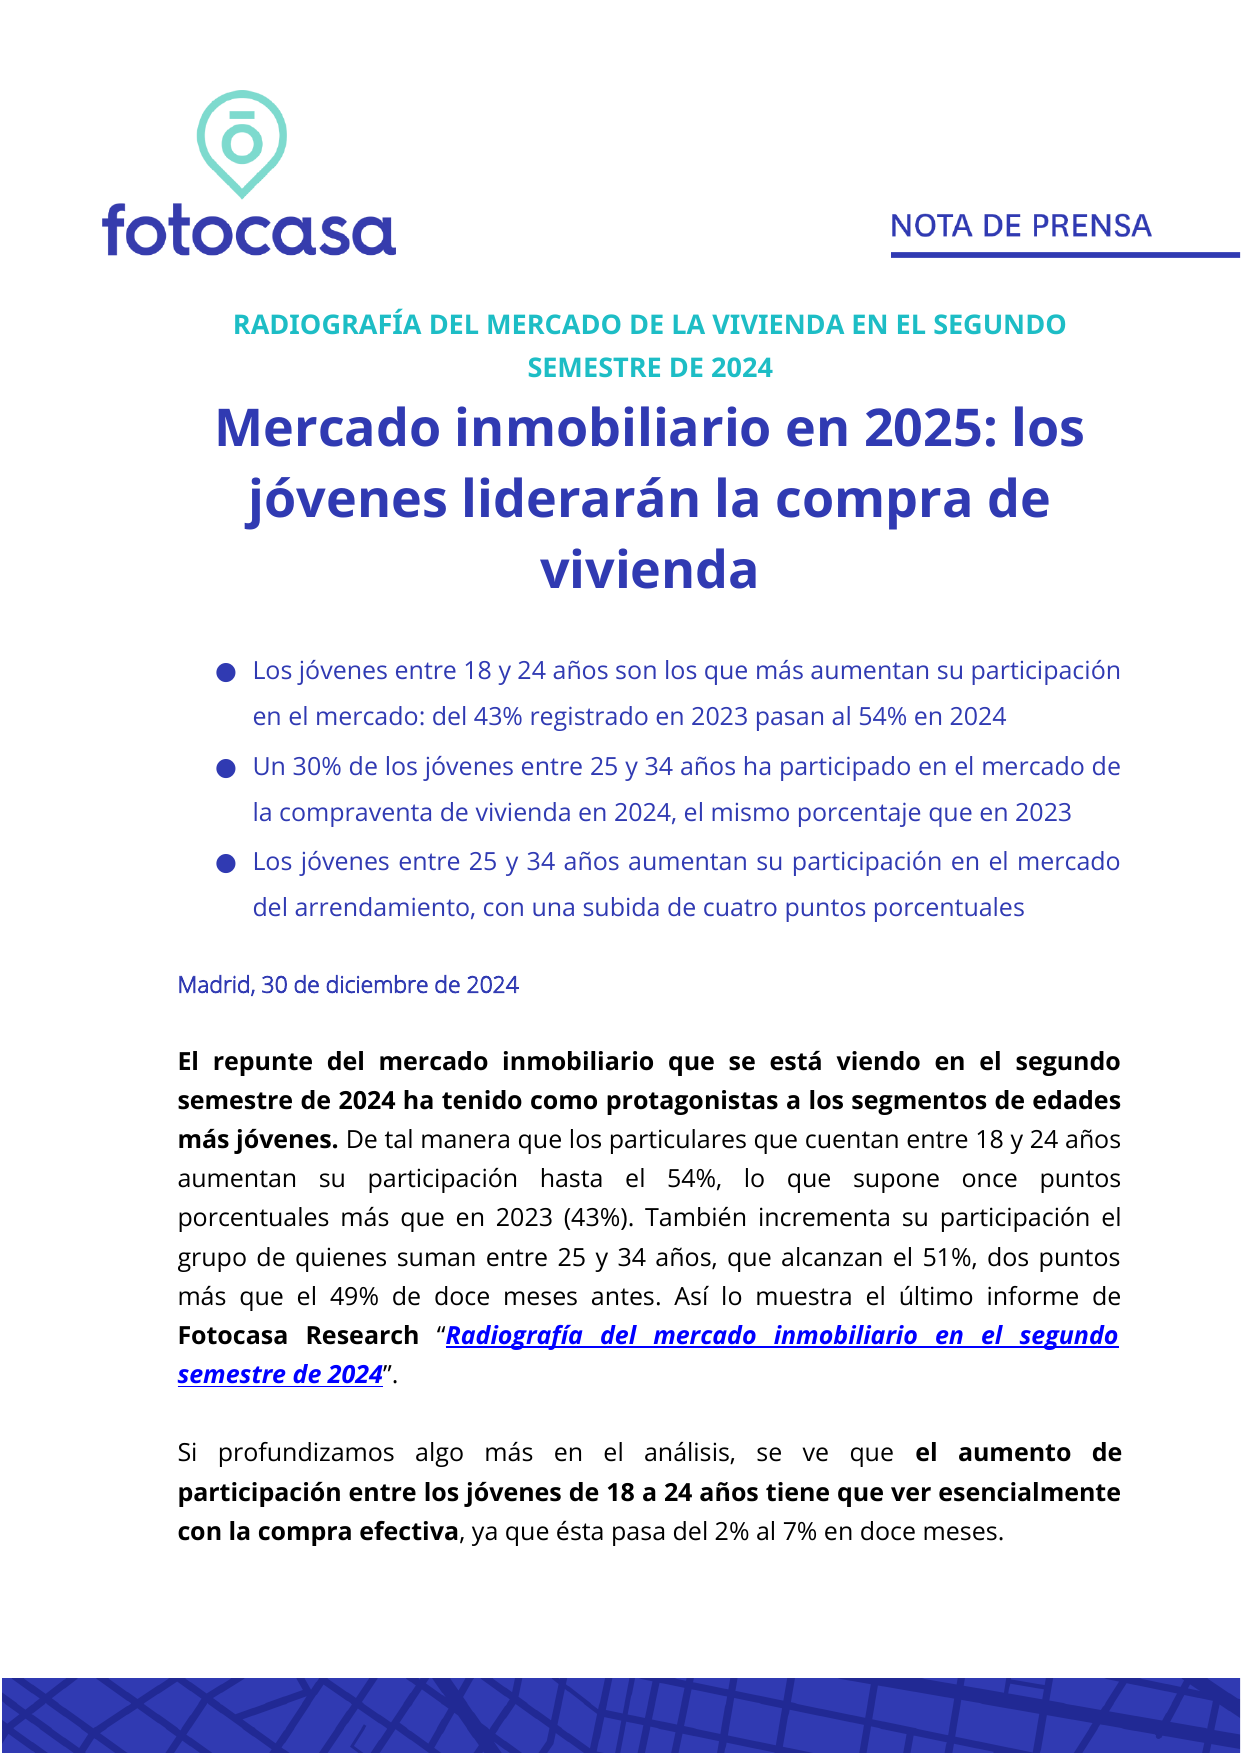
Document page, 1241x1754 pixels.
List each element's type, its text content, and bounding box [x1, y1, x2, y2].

text Mercado inmobiliario en 2025: los jóvenes liderarán la compra de vivienda [177, 391, 1123, 603]
list Los jóvenes entre 25 y 34 años aumentan su participación en el mercado del arrendamiento, con una subida de cuatro puntos porcentuales [215, 833, 1122, 924]
list Los jóvenes entre 18 y 24 años son los que más aumentan su participación en el mercado: del 43% registrado en 2023 pasan al 54% en 2024 [215, 642, 1122, 733]
text El repunte del mercado inmobiliario que se está viendo en el segundo semestre de 2024 ha tenido como protagonistas a los segmentos de edades más jóvenes. De tal manera que los particulares que cuentan entre 18 y 24 años aumentan su participación hasta el 54%, lo que supone once puntos porcentuales más que en 2023 (43%). También incrementa su participación el grupo de quienes suman entre 25 y 34 años, que alcanzan el 51%, dos puntos más que el 49% de doce meses antes. Así lo muestra el último informe de Fotocasa Research “Radiografía del mercado inmobiliario en el segundo semestre de 2024”. [177, 1043, 1122, 1391]
text Si profundizamos algo más en el análisis, se ve que el aumento de participación entre los jóvenes de 18 a 24 años tiene que ver esencialmente con la compra efectiva, ya que ésta pasa del 2% al 7% en doce meses. [177, 1435, 1122, 1547]
picture [0, 90, 1241, 258]
list Un 30% de los jóvenes entre 25 y 34 años ha participado en el mercado de la compraventa de vivienda en 2024, el mismo porcentaje que en 2023 [215, 738, 1122, 828]
picture [2, 1678, 1241, 1753]
text RADIOGRAFÍA DEL MERCADO DE LA VIVIENDA EN EL SEGUNDO SEMESTRE DE 2024 [177, 306, 1123, 385]
text Madrid, 30 de diciembre de 2024 [177, 968, 1123, 999]
